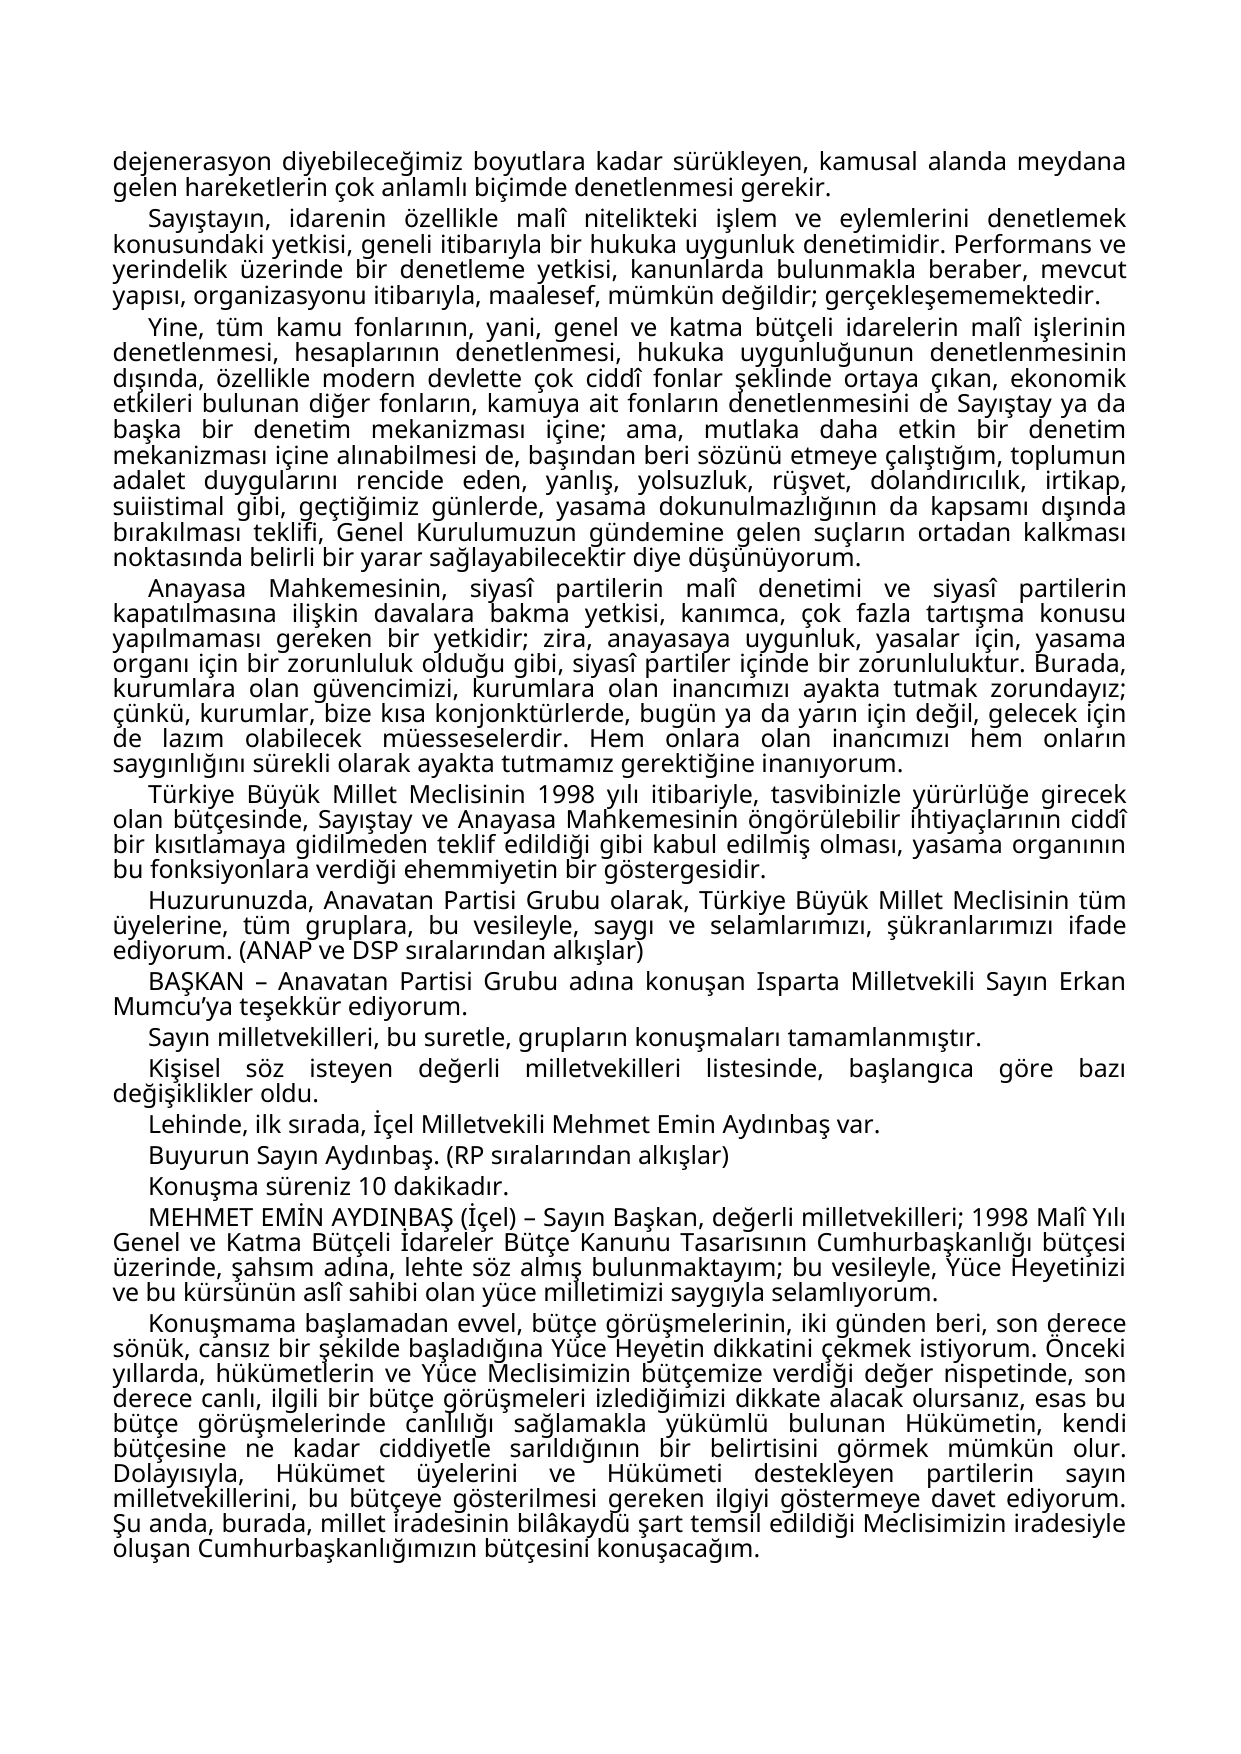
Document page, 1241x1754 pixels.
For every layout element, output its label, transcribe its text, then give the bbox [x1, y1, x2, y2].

text Sayıştayın, idarenin özellikle malî nitelikteki işlem ve eylemlerini denetlemek konusundaki yetkisi, geneli itibarıyla bir hukuka uygunluk denetimidir. Performans ve yerindelik üzerinde bir denetleme yetkisi, kanunlarda bulunmakla beraber, mevcut yapısı, organizasyonu itibarıyla, maalesef, mümkün değildir; gerçekleşememektedir. [112, 207, 1128, 310]
text Sayın milletvekilleri, bu suretle, grupların konuşmaları tamamlanmıştır. [112, 1027, 1128, 1052]
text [112, 150, 1128, 201]
text Konuşmama başlamadan evvel, bütçe görüşmelerinin, iki günden beri, son derece sönük, cansız bir şekilde başladığına Yüce Heyetin dikkatini çekmek istiyorum. Önceki yıllarda, hükümetlerin ve Yüce Meclisimizin bütçemize verdiği değer nispetinde, son derece canlı, ilgili bir bütçe görüşmeleri izlediğimizi dikkate alacak olursanız, esas bu bütçe görüşmelerinde canlılığı sağlamakla yükümlü bulunan Hükümetin, kendi bütçesine ne kadar ciddiyetle sarıldığının bir belirtisini görmek mümkün olur. Dolayısıyla, Hükümet üyelerini ve Hükümeti destekleyen partilerin sayın milletvekillerini, bu bütçeye gösterilmesi gereken ilgiyi göstermeye davet ediyorum. Şu anda, burada, millet iradesinin bilâkaydü şart temsil edildiği Meclisimizin iradesiyle oluşan Cumhurbaşkanlığımızın bütçesini konuşacağım. [112, 1312, 1128, 1562]
text BAŞKAN – Anavatan Partisi Grubu adına konuşan Isparta Milletvekili Sayın Erkan Mumcu’ya teşekkür ediyorum. [112, 971, 1128, 1021]
text Buyurun Sayın Aydınbaş. (RP sıralarından alkışlar) [112, 1144, 1128, 1169]
text Yine, tüm kamu fonlarının, yani, genel ve katma bütçeli idarelerin malî işlerinin denetlenmesi, hesaplarının denetlenmesi, hukuka uygunluğunun denetlenmesinin dışında, özellikle modern devlette çok ciddî fonlar şeklinde ortaya çıkan, ekonomik etkileri bulunan diğer fonların, kamuya ait fonların denetlenmesini de Sayıştay ya da başka bir denetim mekanizması içine; ama, mutlaka daha etkin bir denetim mekanizması içine alınabilmesi de, başından beri sözünü etmeye çalıştığım, toplumun adalet duygularını rencide eden, yanlış, yolsuzluk, rüşvet, dolandırıcılık, irtikap, suiistimal gibi, geçtiğimiz günlerde, yasama dokunulmazlığının da kapsamı dışında bırakılması teklifi, Genel Kurulumuzun gündemine gelen suçların ortadan kalkması noktasında belirli bir yarar sağlayabilecektir diye düşünüyorum. [112, 316, 1128, 572]
text Anayasa Mahkemesinin, siyasî partilerin malî denetimi ve siyasî partilerin kapatılmasına ilişkin davalara bakma yetkisi, kanımca, çok fazla tartışma konusu yapılmaması gereken bir yetkidir; zira, anayasaya uygunluk, yasalar için, yasama organı için bir zorunluluk olduğu gibi, siyasî partiler içinde bir zorunluluktur. Burada, kurumlara olan güvencimizi, kurumlara olan inancımızı ayakta tutmak zorundayız; çünkü, kurumlar, bize kısa konjonktürlerde, bugün ya da yarın için değil, gelecek için de lazım olabilecek müesseselerdir. Hem onlara olan inancımızı hem onların saygınlığını sürekli olarak ayakta tutmamız gerektiğine inanıyorum. [112, 578, 1128, 778]
text Türkiye Büyük Millet Meclisinin 1998 yılı itibariyle, tasvibinizle yürürlüğe girecek olan bütçesinde, Sayıştay ve Anayasa Mahkemesinin öngörülebilir ihtiyaçlarının ciddî bir kısıtlamaya gidilmeden teklif edildiği gibi kabul edilmiş olması, yasama organının bu fonksiyonlara verdiği ehemmiyetin bir göstergesidir. [112, 784, 1128, 884]
text Kişisel söz isteyen değerli milletvekilleri listesinde, başlangıca göre bazı değişiklikler oldu. [112, 1057, 1128, 1107]
text Huzurunuzda, Anavatan Partisi Grubu olarak, Türkiye Büyük Millet Meclisinin tüm üyelerine, tüm gruplara, bu vesileyle, saygı ve selamlarımızı, şükranlarımızı ifade ediyorum. (ANAP ve DSP sıralarından alkışlar) [112, 890, 1128, 965]
text MEHMET EMİN AYDINBAŞ (İçel) – Sayın Başkan, değerli milletvekilleri; 1998 Malî Yılı Genel ve Katma Bütçeli İdareler Bütçe Kanunu Tasarısının Cumhurbaşkanlığı bütçesi üzerinde, şahsım adına, lehte söz almış bulunmaktayım; bu vesileyle, Yüce Heyetinizi ve bu kürsünün aslî sahibi olan yüce milletimizi saygıyla selamlıyorum. [112, 1206, 1128, 1306]
text Lehinde, ilk sırada, İçel Milletvekili Mehmet Emin Aydınbaş var. [112, 1113, 1128, 1138]
text Konuşma süreniz 10 dakikadır. [112, 1175, 1128, 1200]
